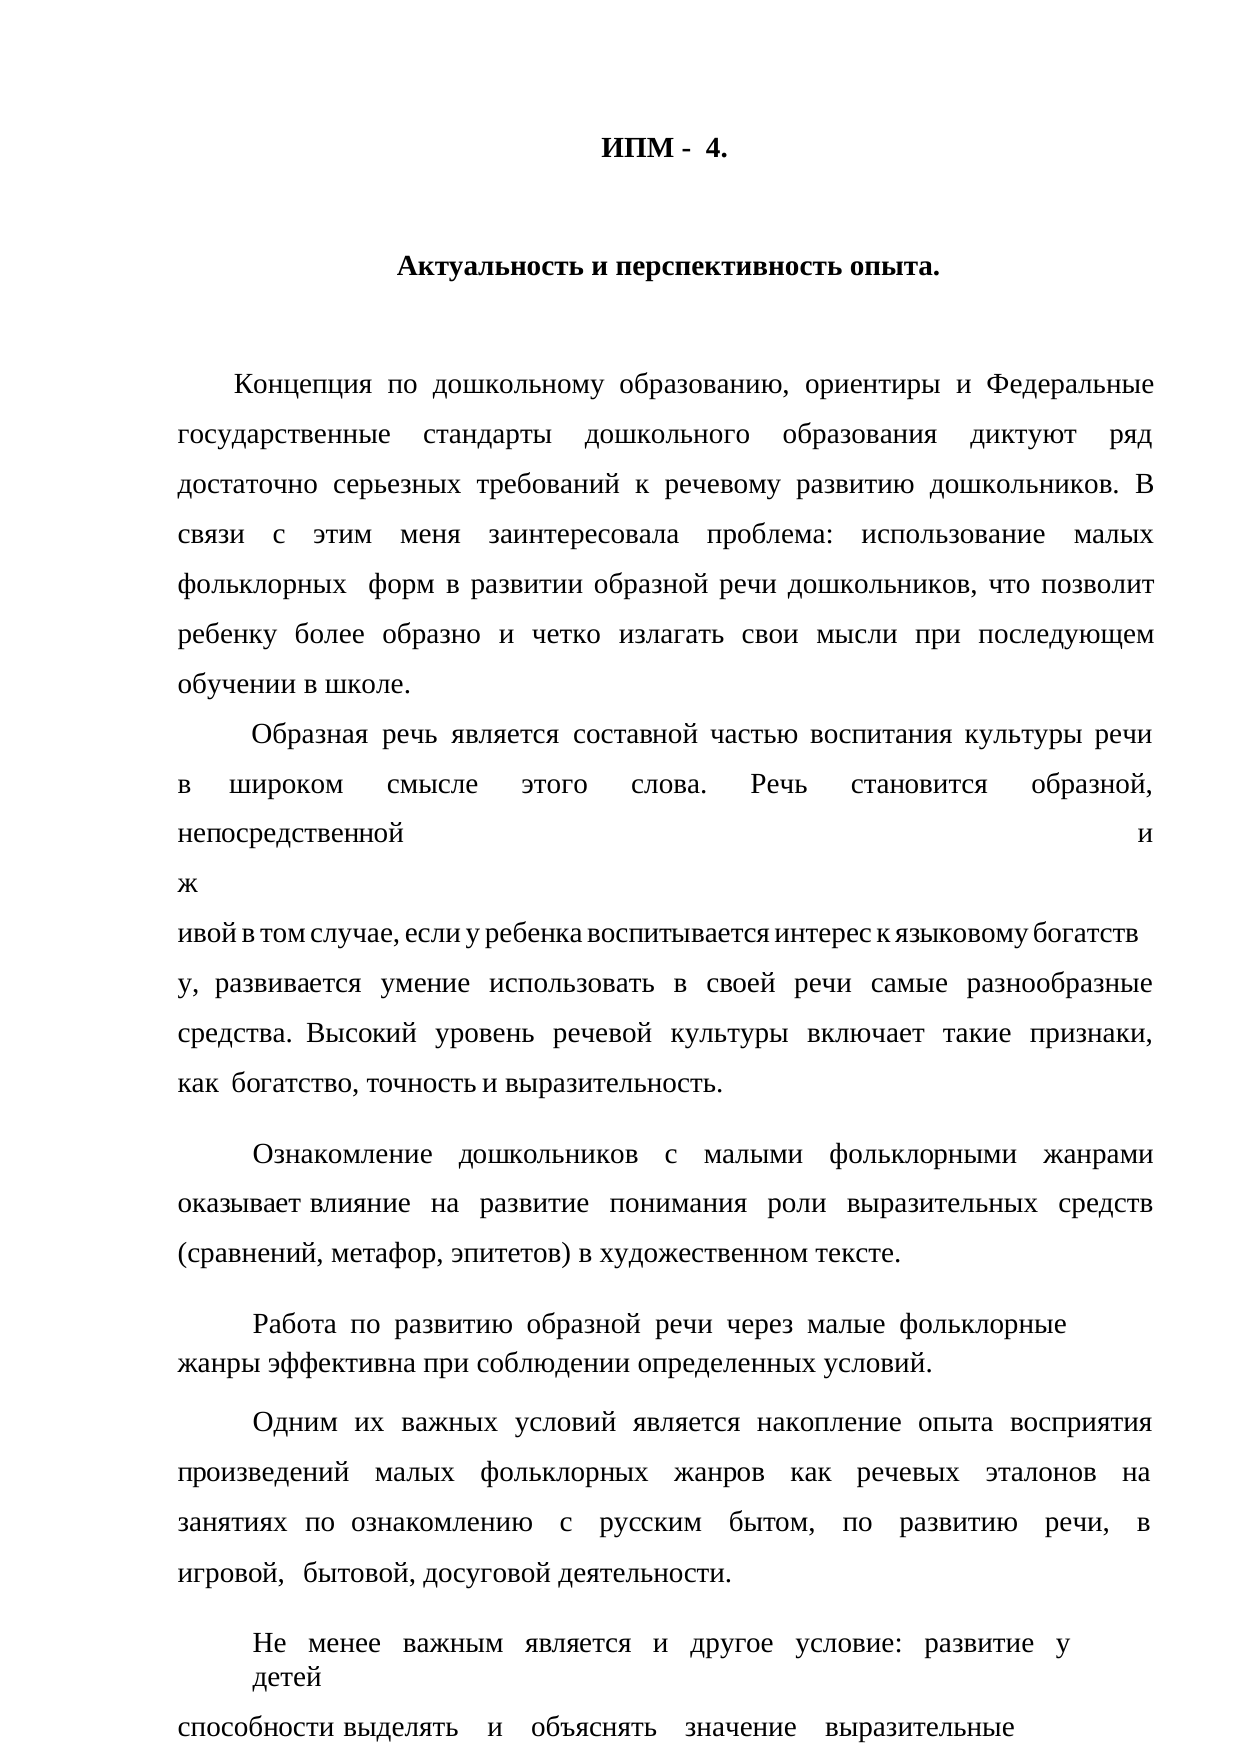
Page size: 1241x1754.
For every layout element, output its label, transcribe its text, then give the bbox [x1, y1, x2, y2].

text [177, 1709, 1149, 1743]
text Работа по развитию образной речи через малые фольклорные жанры эффективна при соблюдении определенных условий. [177, 1306, 1156, 1378]
text Одним их важных условий является накопление опыта восприятия [252, 1404, 1154, 1437]
text Концепция по дошкольному образованию, ориентиры и Федеральные государственные стандарты дошкольного образования диктуют ряд достаточно серьезных требований к речевому развитию дошкольников. В связи с этим меня заинтересовала проблема: использование малых фольклорных форм в развитии образной речи дошкольников, что позволит ребенку более образно и четко излагать свои мысли при последующем обучении в школе. [177, 367, 1154, 699]
text произведений малых фольклорных жанров как речевых эталонов на занятиях по ознакомлению с русским бытом, по развитию речи, в игровой, бытовой, досуговой деятельности. [177, 1454, 1151, 1588]
text ИПМ - 4. [601, 130, 1154, 163]
text Актуальность и перспективность опыта. [397, 248, 1154, 282]
text Образная речь является составной частью воспитания культуры речи в широком смысле этого слова. Речь становится образной, непосредственной и живойвтомслучае,еслиуребенкавоспитываетсяинтерескязыковомубогатству, развивается умение использовать в своей речи самые разнообразные средства. Высокий уровень речевой культуры включает такие признаки, как богатство, точностьи выразительность. [177, 716, 1153, 1099]
text Ознакомление дошкольников с малыми фольклорными жанрами оказывает влияние на развитие понимания роли выразительных средств (сравнений, метафор, эпитетов) в художественном тексте. [177, 1136, 1153, 1269]
text Не менее важным является и другое условие: развитие у детей [252, 1626, 1154, 1693]
